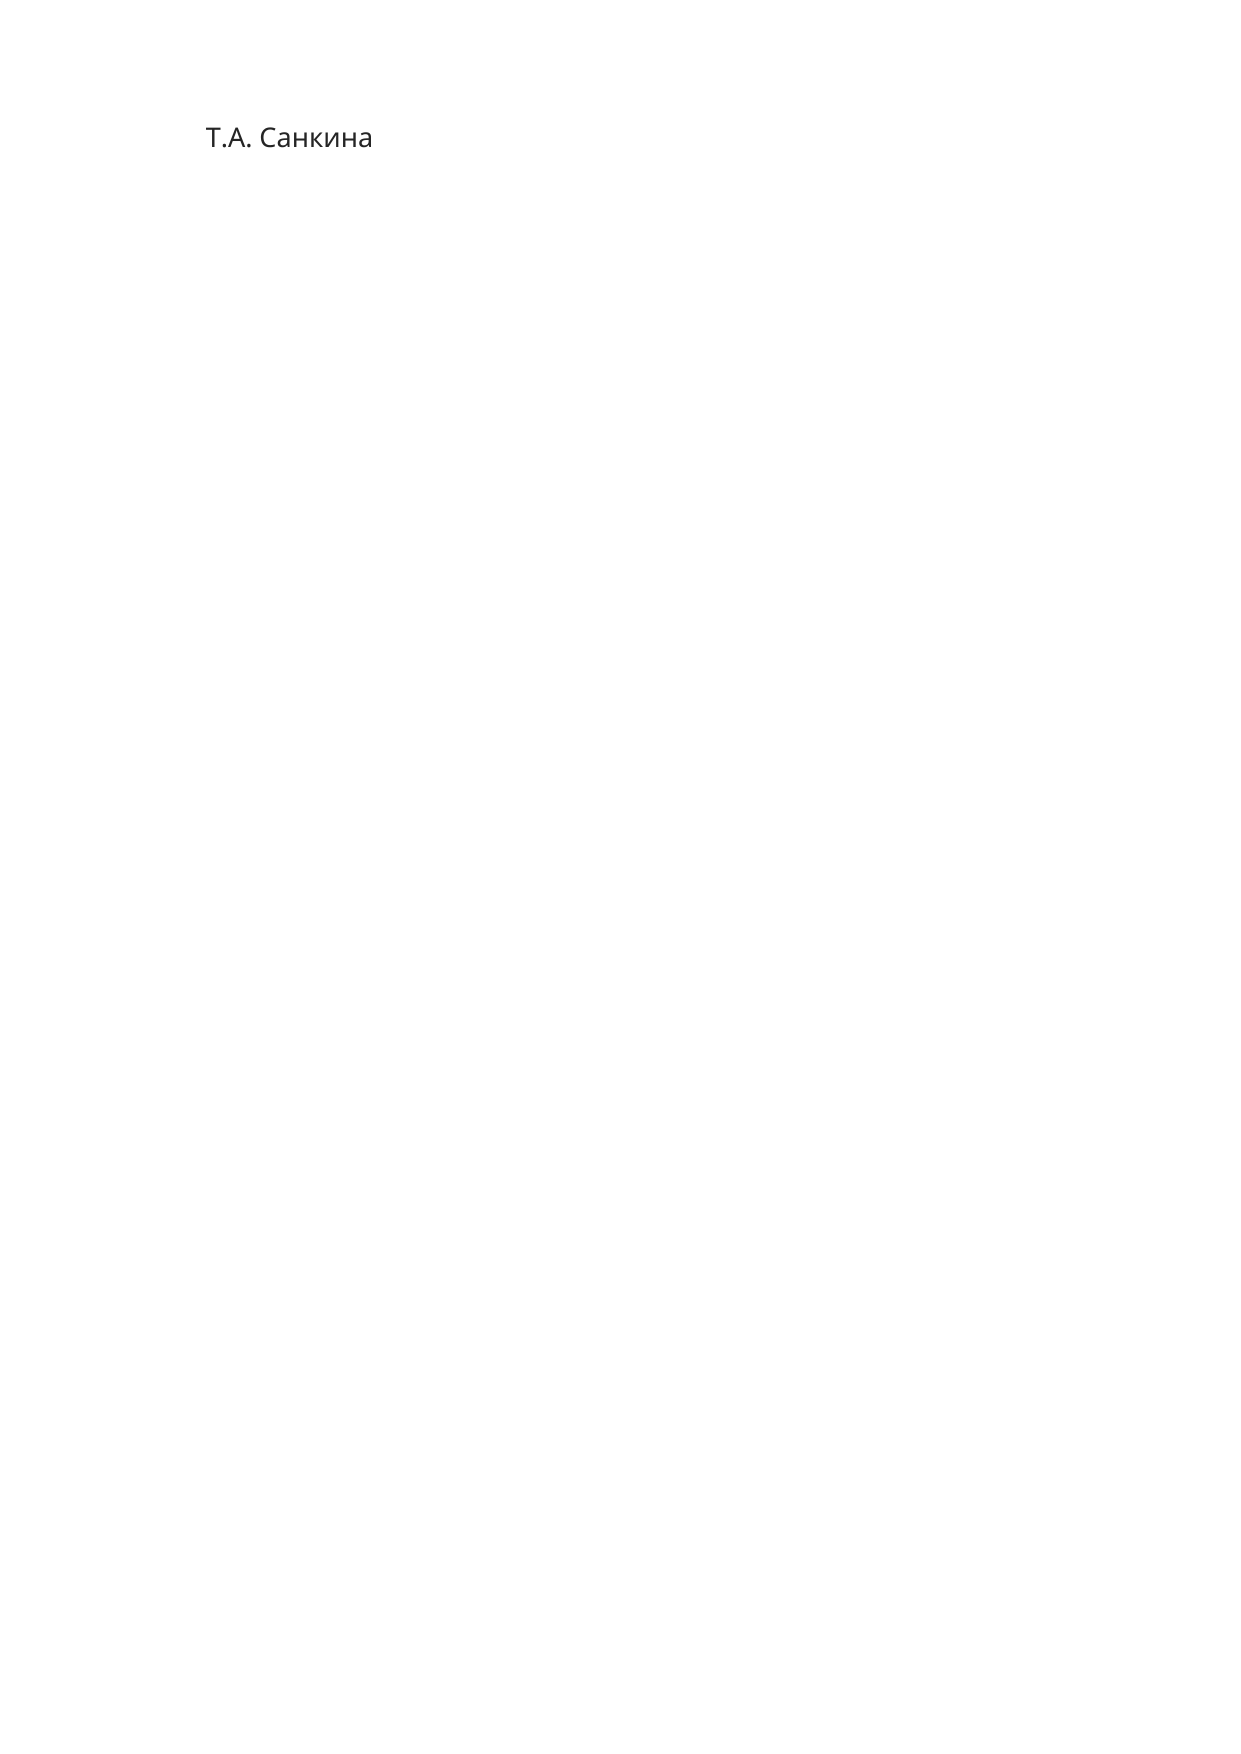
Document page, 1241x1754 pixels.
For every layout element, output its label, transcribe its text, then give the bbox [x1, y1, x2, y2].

text Т.А. Санкина [177, 118, 1152, 155]
